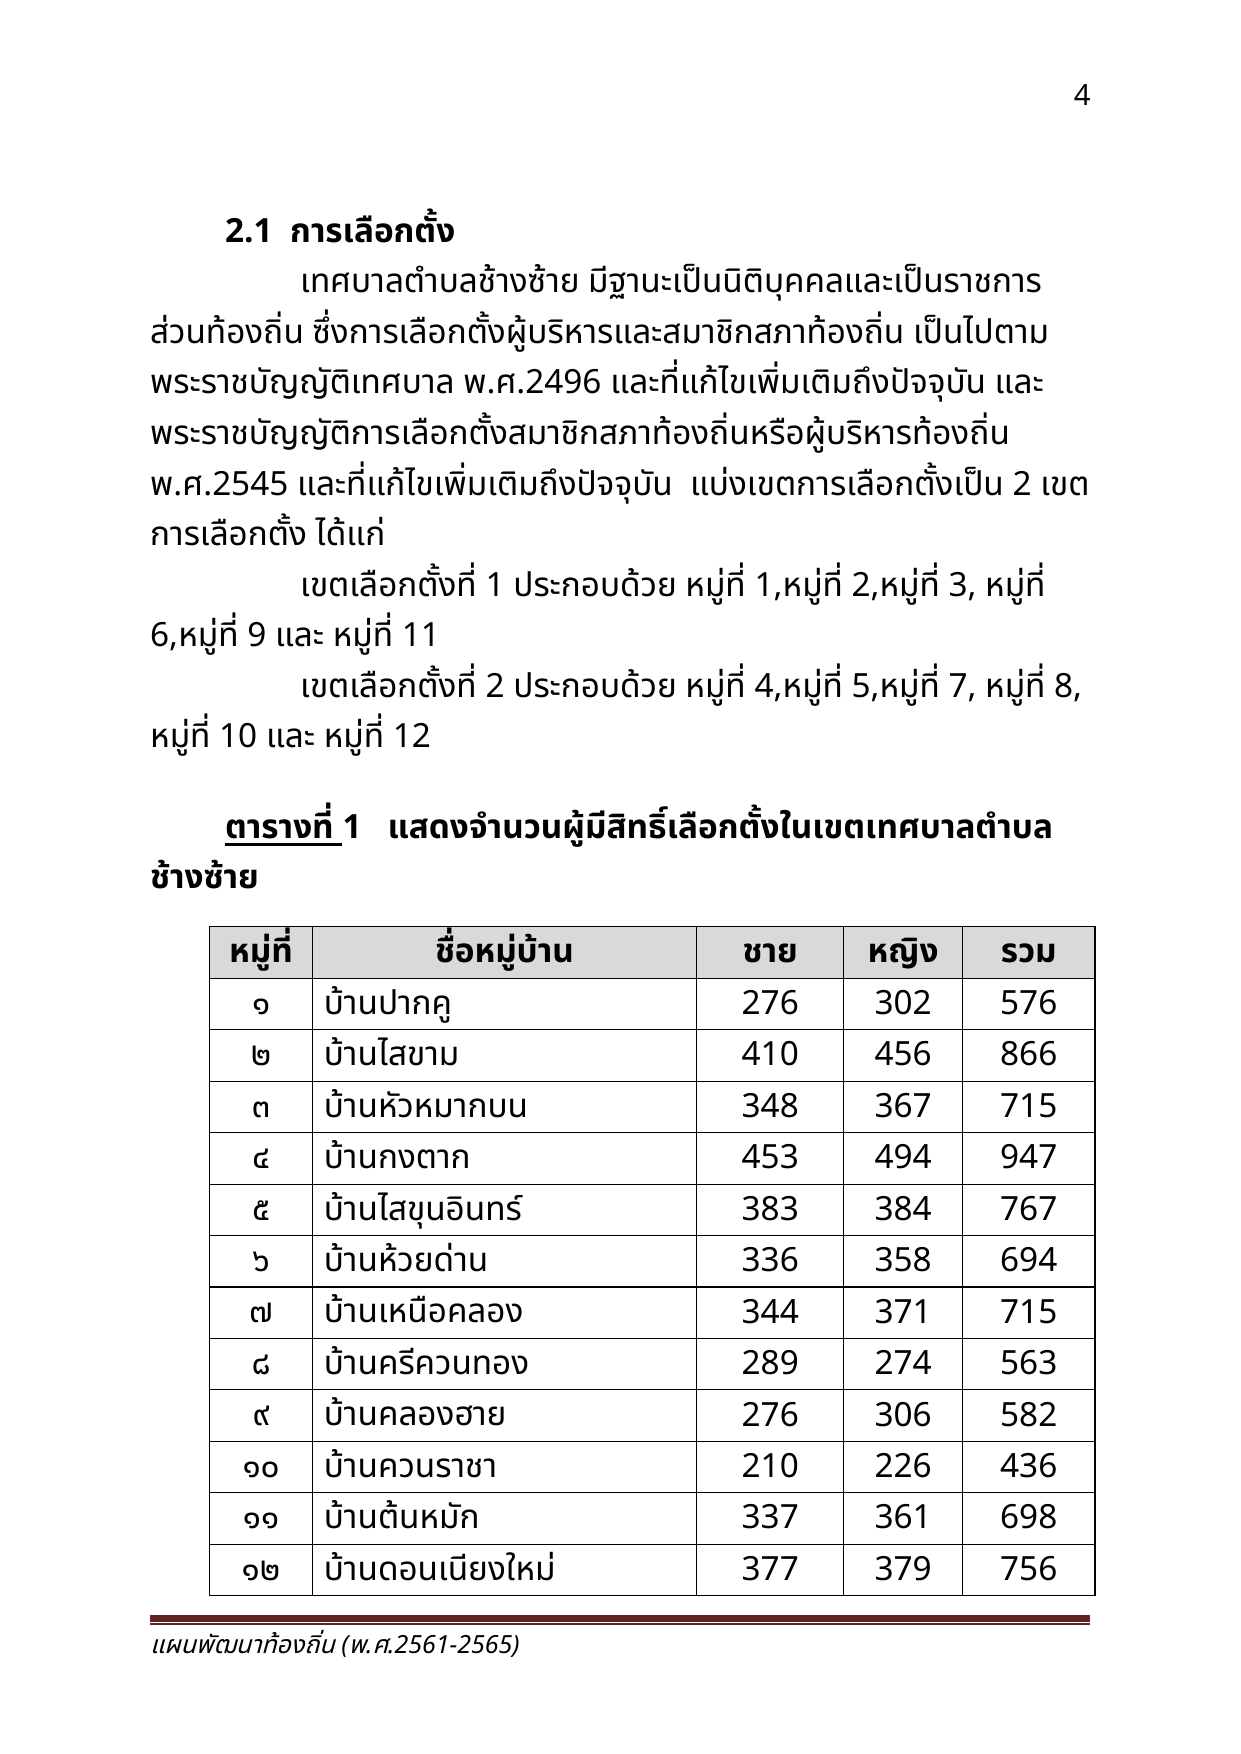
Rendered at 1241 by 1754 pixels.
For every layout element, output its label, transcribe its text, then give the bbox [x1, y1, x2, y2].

table_cell 563 [963, 1339, 1094, 1389]
table_cell ๙ [210, 1390, 312, 1441]
table_cell 715 [963, 1288, 1094, 1338]
table_header ชาย [697, 927, 843, 978]
text เขตเลือกตั้งที่ 1 ประกอบด้วย หมู่ที่ 1,หมู่ที่ 2,หมู่ที่ 3, หมู่ที่ 6,หมู่ที่ 9 และ หมู่ที่ 11 [150, 560, 1090, 662]
table_cell 371 [844, 1288, 962, 1338]
table_cell ๖ [210, 1236, 312, 1286]
table_cell ๔ [210, 1133, 312, 1183]
table_cell ๑ [210, 979, 312, 1029]
table_cell 715 [963, 1082, 1094, 1132]
table_cell บ้านควนราชา [313, 1442, 696, 1492]
table_cell ๑๑ [210, 1493, 312, 1544]
table_cell 226 [844, 1442, 962, 1492]
table_cell 348 [697, 1082, 843, 1132]
table_cell บ้านครีควนทอง [313, 1339, 696, 1389]
table_cell บ้านดอนเนียงใหม่ [313, 1545, 696, 1595]
table_cell ๘ [210, 1339, 312, 1389]
table_cell บ้านไสขุนอินทร์ [313, 1185, 696, 1235]
table_cell ๗ [210, 1288, 312, 1338]
table_cell 384 [844, 1185, 962, 1235]
table_cell บ้านห้วยด่าน [313, 1236, 696, 1286]
table_cell บ้านกงตาก [313, 1133, 696, 1183]
table_cell บ้านปากคู [313, 979, 696, 1029]
table_cell 456 [844, 1030, 962, 1081]
table_cell บ้านต้นหมัก [313, 1493, 696, 1544]
table_header หญิง [844, 927, 962, 978]
text ตารางที่ 1 แสดงจำนวนผู้มีสิทธิ์เลือกตั้งในเขตเทศบาลตำบลช้างซ้าย [150, 802, 1090, 903]
table_cell 306 [844, 1390, 962, 1441]
table_header หมู่ที่ [210, 927, 312, 978]
text 2.1 การเลือกตั้ง [150, 207, 1090, 257]
table_cell บ้านหัวหมากบน [313, 1082, 696, 1132]
table_cell 694 [963, 1236, 1094, 1286]
table_cell 379 [844, 1545, 962, 1595]
table_cell ๕ [210, 1185, 312, 1235]
table_cell 276 [697, 1390, 843, 1441]
table_cell 767 [963, 1185, 1094, 1235]
table_cell บ้านเหนือคลอง [313, 1288, 696, 1338]
table_cell 383 [697, 1185, 843, 1235]
table_cell 947 [963, 1133, 1094, 1183]
table_cell 210 [697, 1442, 843, 1492]
table_cell 336 [697, 1236, 843, 1286]
table_cell 361 [844, 1493, 962, 1544]
table_header รวม [963, 927, 1094, 978]
table_cell ๑๒ [210, 1545, 312, 1595]
table_cell 576 [963, 979, 1094, 1029]
table_cell 453 [697, 1133, 843, 1183]
table_cell 276 [697, 979, 843, 1029]
table_cell 410 [697, 1030, 843, 1081]
table_cell ๑๐ [210, 1442, 312, 1492]
table_cell 344 [697, 1288, 843, 1338]
table_cell ๒ [210, 1030, 312, 1081]
text เทศบาลตำบลช้างซ้าย มีฐานะเป็นนิติบุคคลและเป็นราชการส่วนท้องถิ่น ซึ่งการเลือกตั้งผู้บริหารและสมาชิกสภาท้องถิ่น เป็นไปตาม พระราชบัญญัติเทศบาล พ.ศ.2496 และที่แก้ไขเพิ่มเติมถึงปัจจุบัน และพระราชบัญญัติการเลือกตั้งสมาชิกสภาท้องถิ่นหรือผู้บริหารท้องถิ่น พ.ศ.2545 และที่แก้ไขเพิ่มเติมถึงปัจจุบัน แบ่งเขตการเลือกตั้งเป็น 2 เขต การเลือกตั้ง ได้แก่ [150, 257, 1090, 560]
table_cell 274 [844, 1339, 962, 1389]
text เขตเลือกตั้งที่ 2 ประกอบด้วย หมู่ที่ 4,หมู่ที่ 5,หมู่ที่ 7, หมู่ที่ 8, หมู่ที่ 10 และ หมู่ที่ 12 [150, 662, 1090, 763]
table_cell 756 [963, 1545, 1094, 1595]
table_cell 866 [963, 1030, 1094, 1081]
table_cell 698 [963, 1493, 1094, 1544]
table_cell 494 [844, 1133, 962, 1183]
table_cell 358 [844, 1236, 962, 1286]
table_header ชื่อหมู่บ้าน [313, 927, 696, 978]
table_cell 367 [844, 1082, 962, 1132]
table_cell 337 [697, 1493, 843, 1544]
table_cell บ้านไสขาม [313, 1030, 696, 1081]
table_cell ๓ [210, 1082, 312, 1132]
table_cell บ้านคลองฮาย [313, 1390, 696, 1441]
table_cell 289 [697, 1339, 843, 1389]
table_cell 582 [963, 1390, 1094, 1441]
table_cell 377 [697, 1545, 843, 1595]
table_cell 436 [963, 1442, 1094, 1492]
table_cell 302 [844, 979, 962, 1029]
